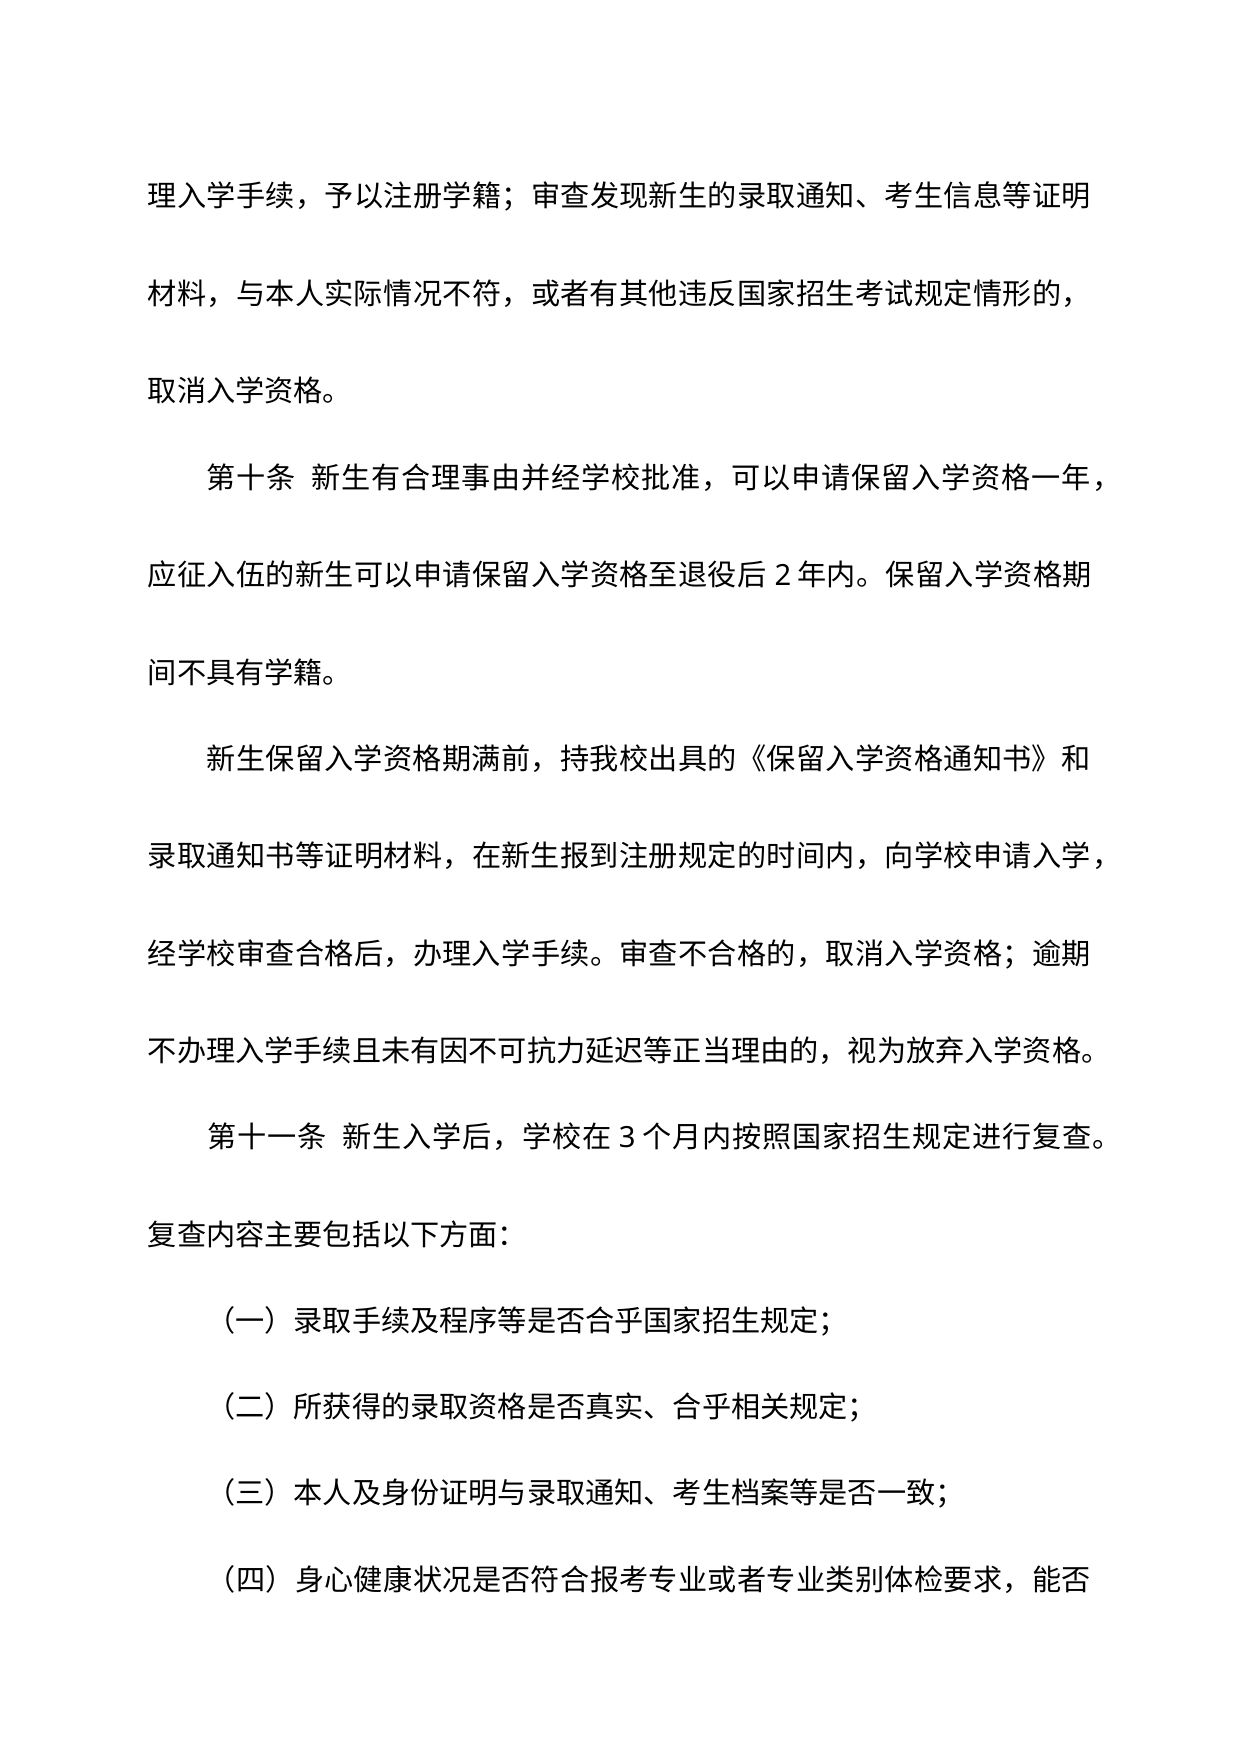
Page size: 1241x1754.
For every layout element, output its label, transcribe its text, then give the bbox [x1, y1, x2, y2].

text （三）本人及身份证明与录取通知、考生档案等是否一致； [148, 1458, 1092, 1523]
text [148, 1545, 1092, 1610]
text 第十条 新生有合理事由并经学校批准，可以申请保留入学资格一年，应征入伍的新生可以申请保留入学资格至退役后2年内。保留入学资格期间不具有学籍。 [148, 443, 1092, 703]
text 新生保留入学资格期满前，持我校出具的《保留入学资格通知书》和录取通知书等证明材料，在新生报到注册规定的时间内，向学校申请入学，经学校审查合格后，办理入学手续。审查不合格的，取消入学资格；逾期不办理入学手续且未有因不可抗力延迟等正当理由的，视为放弃入学资格。 [148, 724, 1092, 1081]
text （一）录取手续及程序等是否合乎国家招生规定； [148, 1286, 1092, 1351]
text 第十一条 新生入学后，学校在3个月内按照国家招生规定进行复查。复查内容主要包括以下方面： [148, 1103, 1092, 1265]
text （二）所获得的录取资格是否真实、合乎相关规定； [148, 1372, 1092, 1437]
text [148, 162, 1092, 422]
